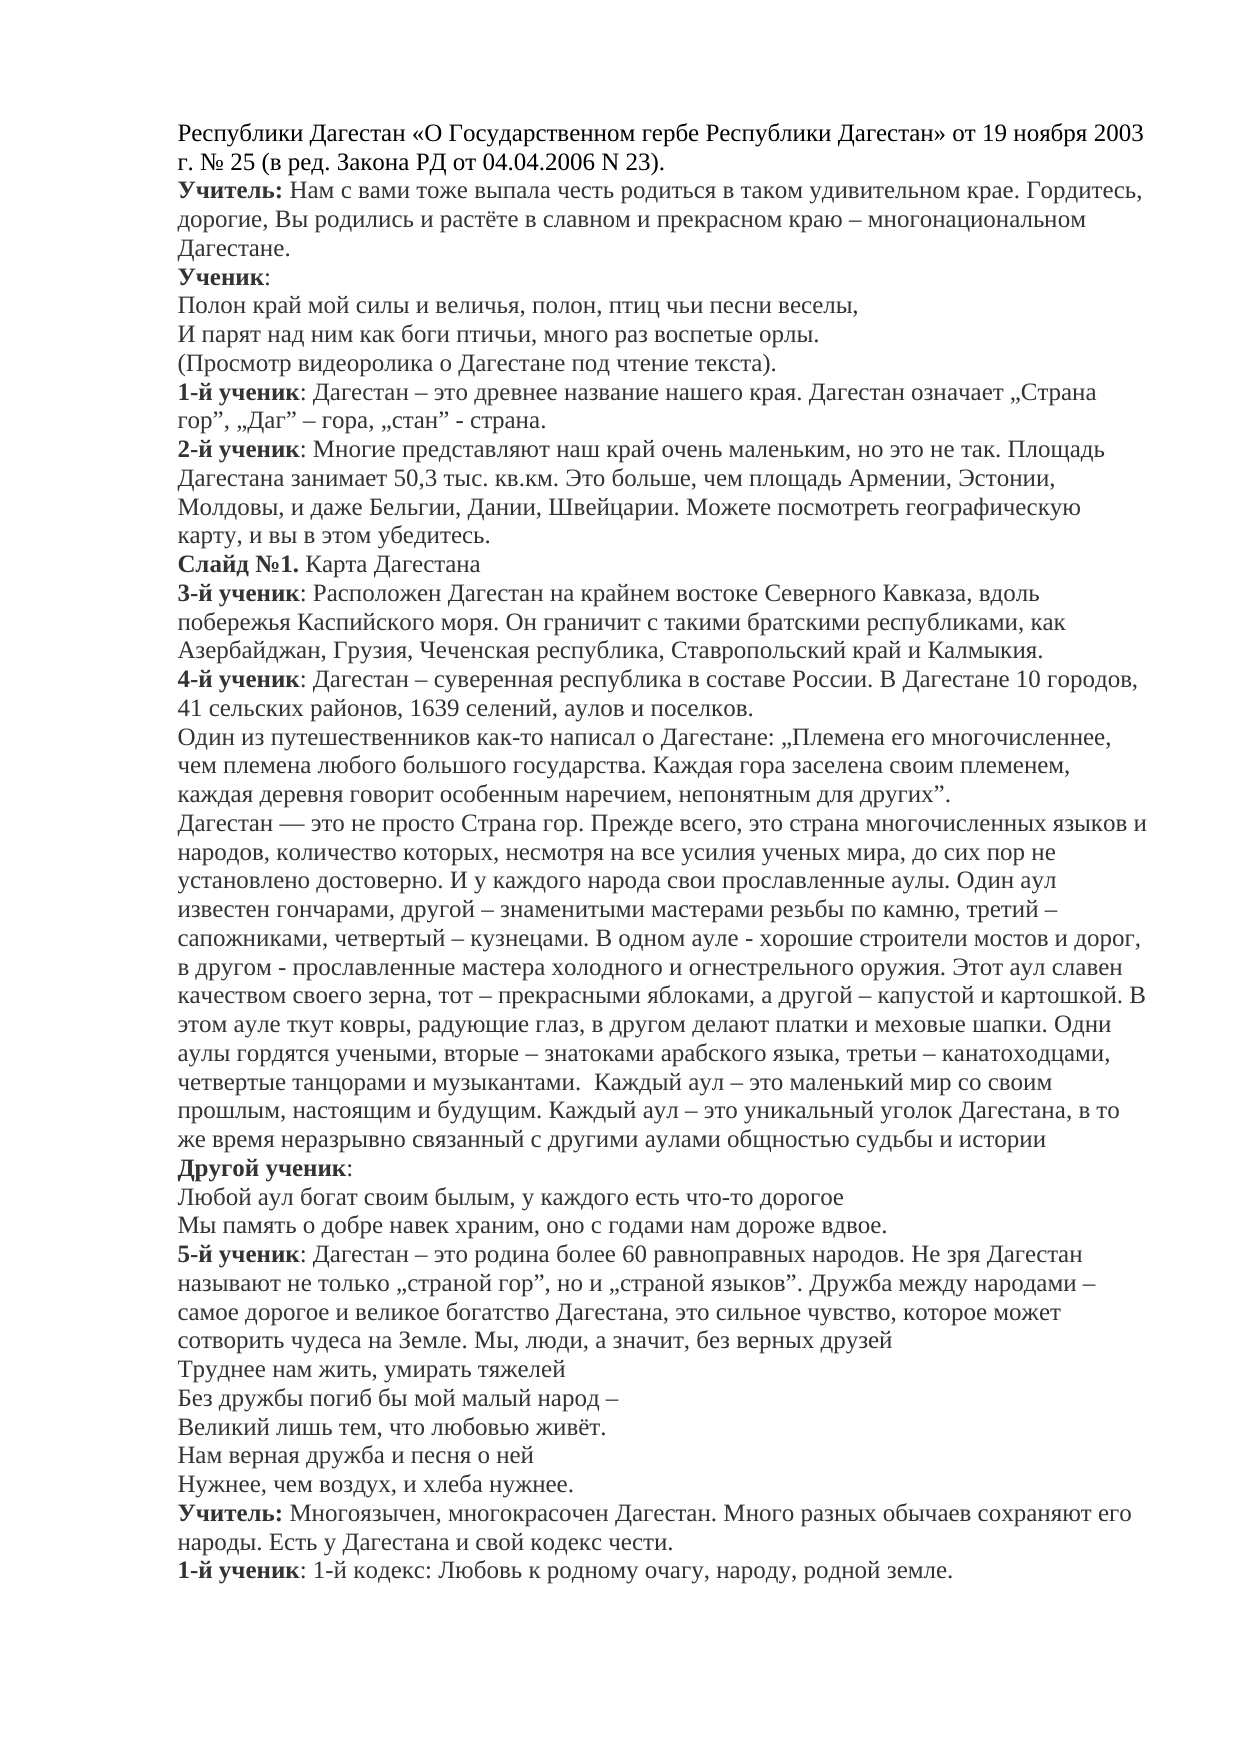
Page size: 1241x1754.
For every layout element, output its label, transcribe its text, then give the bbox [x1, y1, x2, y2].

text 3-й ученик: Расположен Дагестан на крайнем востоке Северного Кавказа, вдоль побережья Каспийского моря. Он граничит с такими братскими республиками, как Азербайджан, Грузия, Чеченская республика, Ставропольский край и Калмыкия. [177, 578, 1152, 664]
text Дагестан — это не просто Страна гор. Прежде всего, это страна многочисленных языков и народов, количество которых, несмотря на все усилия ученых мира, до сих пор не установлено достоверно. И у каждого народа свои прославленные аулы. Один аул известен гончарами, другой – знаменитыми мастерами резьбы по камню, третий – сапожниками, четвертый – кузнецами. В одном ауле - хорошие строители мостов и дорог, в другом - прославленные мастера холодного и огнестрельного оружия. Этот аул славен качеством своего зерна, тот – прекрасными яблоками, а другой – капустой и картошкой. В этом ауле ткут ковры, радующие глаз, в другом делают платки и меховые шапки. Одни аулы гордятся учеными, вторые – знатоками арабского языка, третьи – канатоходцами, четвертые танцорами и музыкантами. Каждый аул – это маленький мир со своим прошлым, настоящим и будущим. Каждый аул – это уникальный уголок Дагестана, в то же время неразрывно связанный с другими аулами общностью судьбы и истории [177, 808, 1152, 1153]
text 4-й ученик: Дагестан – суверенная республика в составе России. В Дагестане 10 городов, 41 сельских районов, 1639 селений, аулов и поселков. [177, 664, 1152, 722]
text 1-й ученик: Дагестан – это древнее название нашего края. Дагестан означает „Страна гор”, „Даг” – гора, „стан” - страна. [177, 377, 1152, 434]
text Учитель: Многоязычен, многокрасочен Дагестан. Много разных обычаев сохраняют его народы. Есть у Дагестана и свой кодекс чести. [177, 1498, 1152, 1556]
text Полон край мой силы и величья, полон, птиц чьи песни веселы, И парят над ним как боги птичьи, много раз воспетые орлы. [177, 291, 1152, 348]
text Другой ученик: [177, 1153, 1152, 1182]
text Любой аул богат своим былым, у каждого есть что-то дорогое Мы память о добре навек храним, оно с годами нам дороже вдвое. [177, 1182, 1152, 1239]
text Ученик: [177, 262, 1152, 291]
text Один из путешественников как-то написал о Дагестане: „Племена его многочисленнее, чем племена любого большого государства. Каждая гора заселена своим племенем, каждая деревня говорит особенным наречием, непонятным для других”. [177, 722, 1152, 808]
text 2-й ученик: Многие представляют наш край очень маленьким, но это не так. Площадь Дагестана занимает 50,3 тыс. кв.км. Это больше, чем площадь Армении, Эстонии, Молдовы, и даже Бельгии, Дании, Швейцарии. Можете посмотреть географическую карту, и вы в этом убедитесь. [177, 434, 1152, 549]
text (Просмотр видеоролика о Дагестане под чтение текста). [177, 348, 1152, 377]
text Труднее нам жить, умирать тяжелей Без дружбы погиб бы мой малый народ – Великий лишь тем, что любовью живёт. Нам верная дружба и песня о ней Нужнее, чем воздух, и хлеба нужнее. [177, 1354, 1152, 1498]
text 5-й ученик: Дагестан – это родина более 60 равноправных народов. Не зря Дагестан называют не только „страной гор”, но и „страной языков”. Дружба между народами – самое дорогое и великое богатство Дагестана, это сильное чувство, которое может сотворить чудеса на Земле. Мы, люди, а значит, без верных друзей [177, 1239, 1152, 1354]
text Слайд №1. Карта Дагестана [177, 549, 1152, 578]
text 1-й ученик: 1-й кодекс: Любовь к родному очагу, народу, родной земле. [177, 1556, 1152, 1584]
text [177, 118, 1152, 176]
text Учитель: Нам с вами тоже выпала честь родиться в таком удивительном крае. Гордитесь, дорогие, Вы родились и растёте в славном и прекрасном краю – многонациональном Дагестане. [177, 176, 1152, 262]
